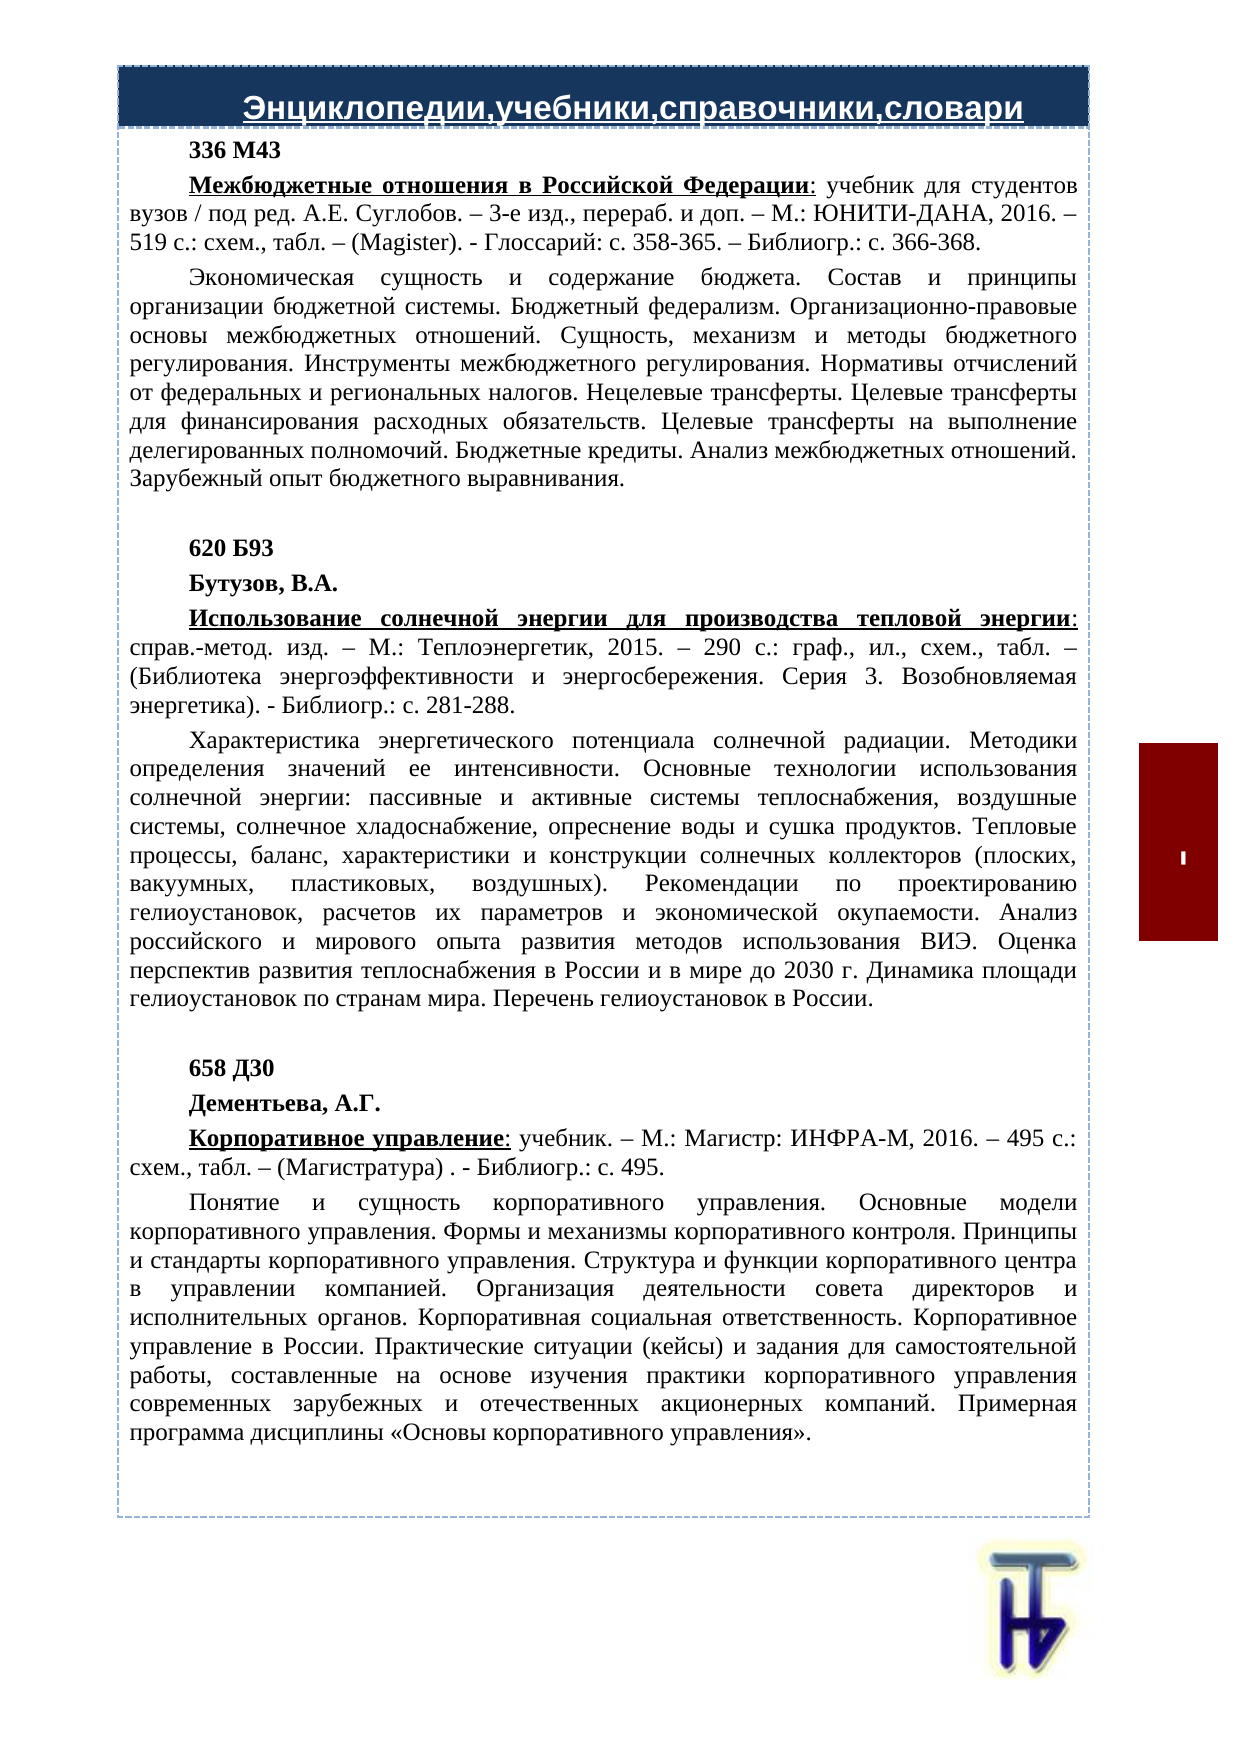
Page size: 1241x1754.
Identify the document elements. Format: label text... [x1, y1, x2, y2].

table_cell Энциклопедии,учебники,справочники,словари [118, 65, 1089, 126]
picture [967, 1537, 1093, 1681]
